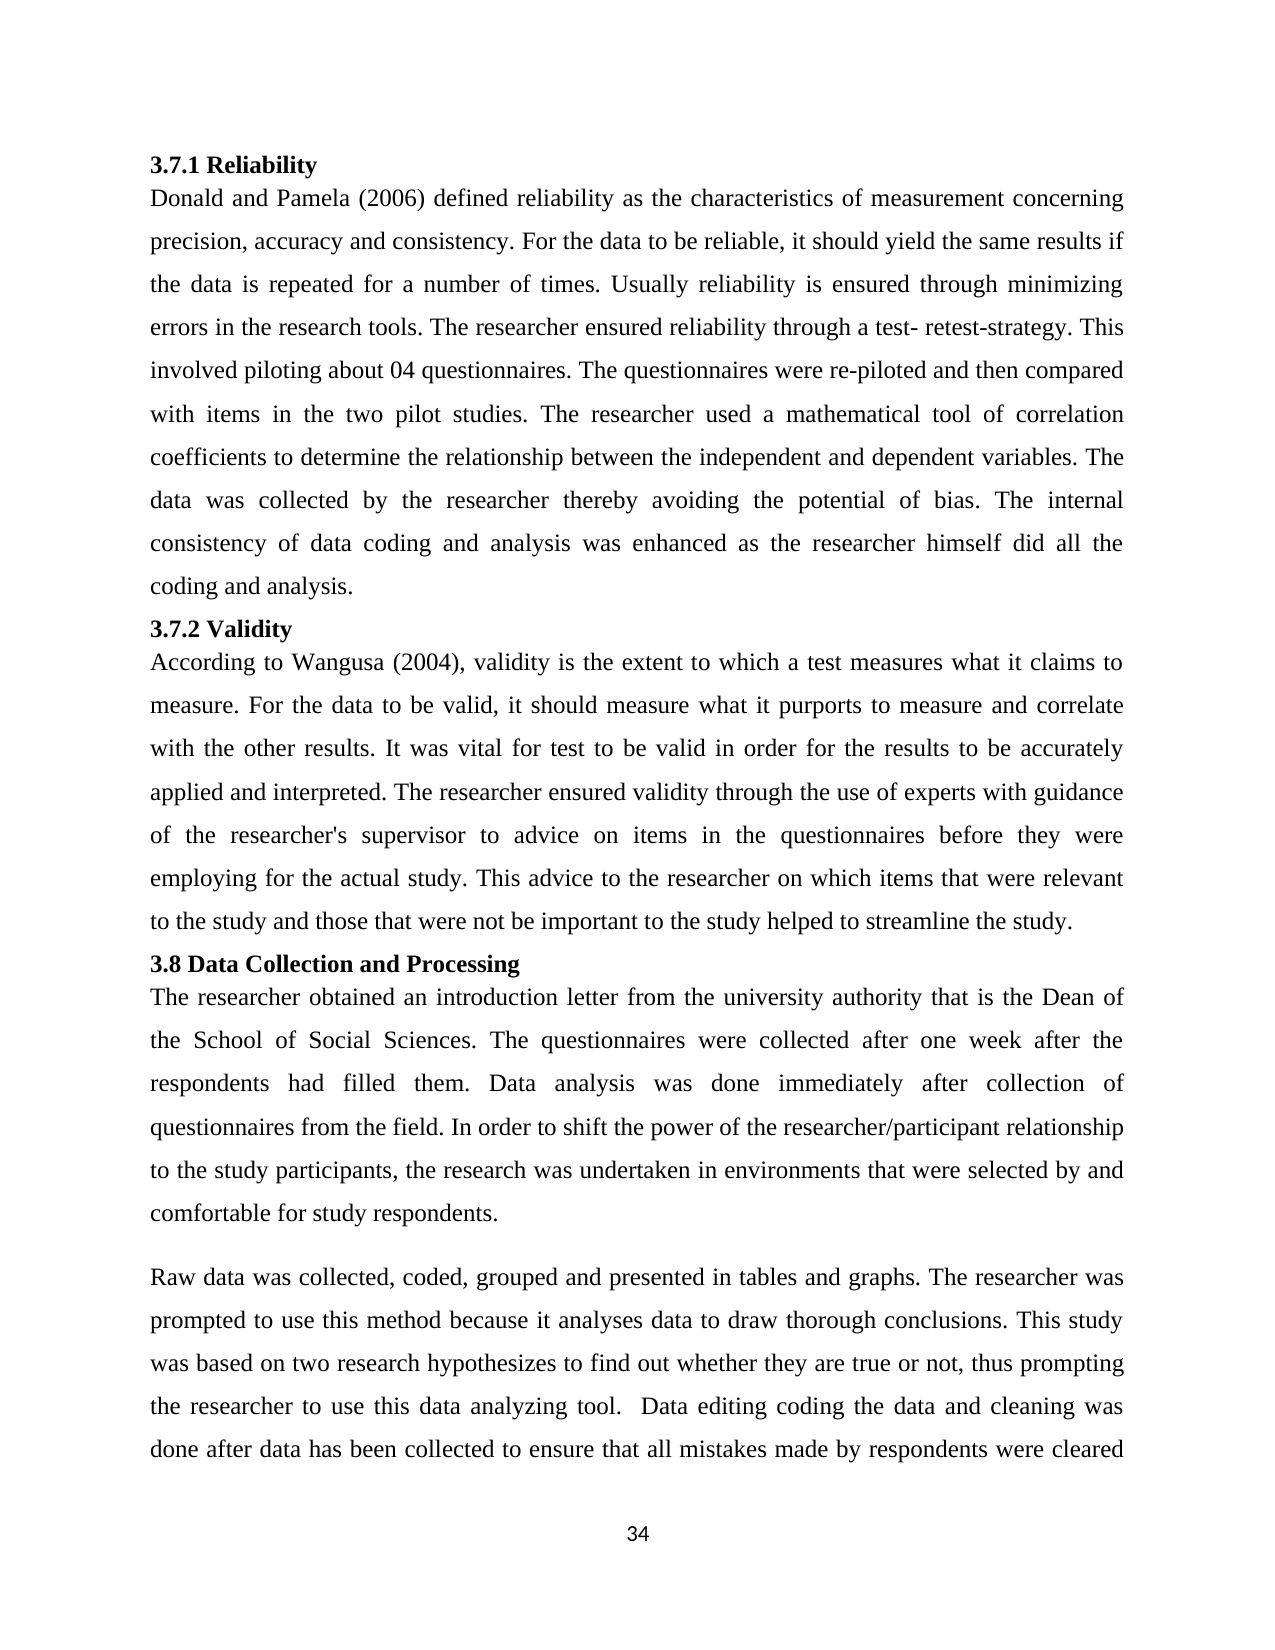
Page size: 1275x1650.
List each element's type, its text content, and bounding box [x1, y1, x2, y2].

subtitle 3.7.2 Validity [150, 614, 1125, 643]
text Donald and Pamela (2006) defined reliability as the characteristics of measurement concerning precision, accuracy and consistency. For the data to be reliable, it should yield the same results if the data is repeated for a number of times. Usually reliability is ensured through minimizing errors in the research tools. The researcher ensured reliability through a test- retest-strategy. This involved piloting about 04 questionnaires. The questionnaires were re-piloted and then compared with items in the two pilot studies. The researcher used a mathematical tool of correlation coefficients to determine the relationship between the independent and dependent variables. The data was collected by the researcher thereby avoiding the potential of bias. The internal consistency of data coding and analysis was enhanced as the researcher himself did all the coding and analysis. [150, 183, 1125, 600]
subtitle 3.7.1 Reliability [150, 150, 1125, 179]
text The researcher obtained an introduction letter from the university authority that is the Dean of the School of Social Sciences. The questionnaires were collected after one week after the respondents had filled them. Data analysis was done immediately after collection of questionnaires from the field. In order to shift the power of the researcher/participant relationship to the study participants, the research was undertaken in environments that were selected by and comfortable for study respondents. [150, 982, 1125, 1227]
subtitle 3.8 Data Collection and Processing [150, 949, 1125, 978]
text According to Wangusa (2004), validity is the extent to which a test measures what it claims to measure. For the data to be valid, it should measure what it purports to measure and correlate with the other results. It was vital for test to be valid in order for the results to be accurately applied and interpreted. The researcher ensured validity through the use of experts with guidance of the researcher's supervisor to advice on items in the questionnaires before they were employing for the actual study. This advice to the researcher on which items that were relevant to the study and those that were not be important to the study helped to streamline the study. [150, 647, 1125, 935]
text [150, 1262, 1125, 1463]
